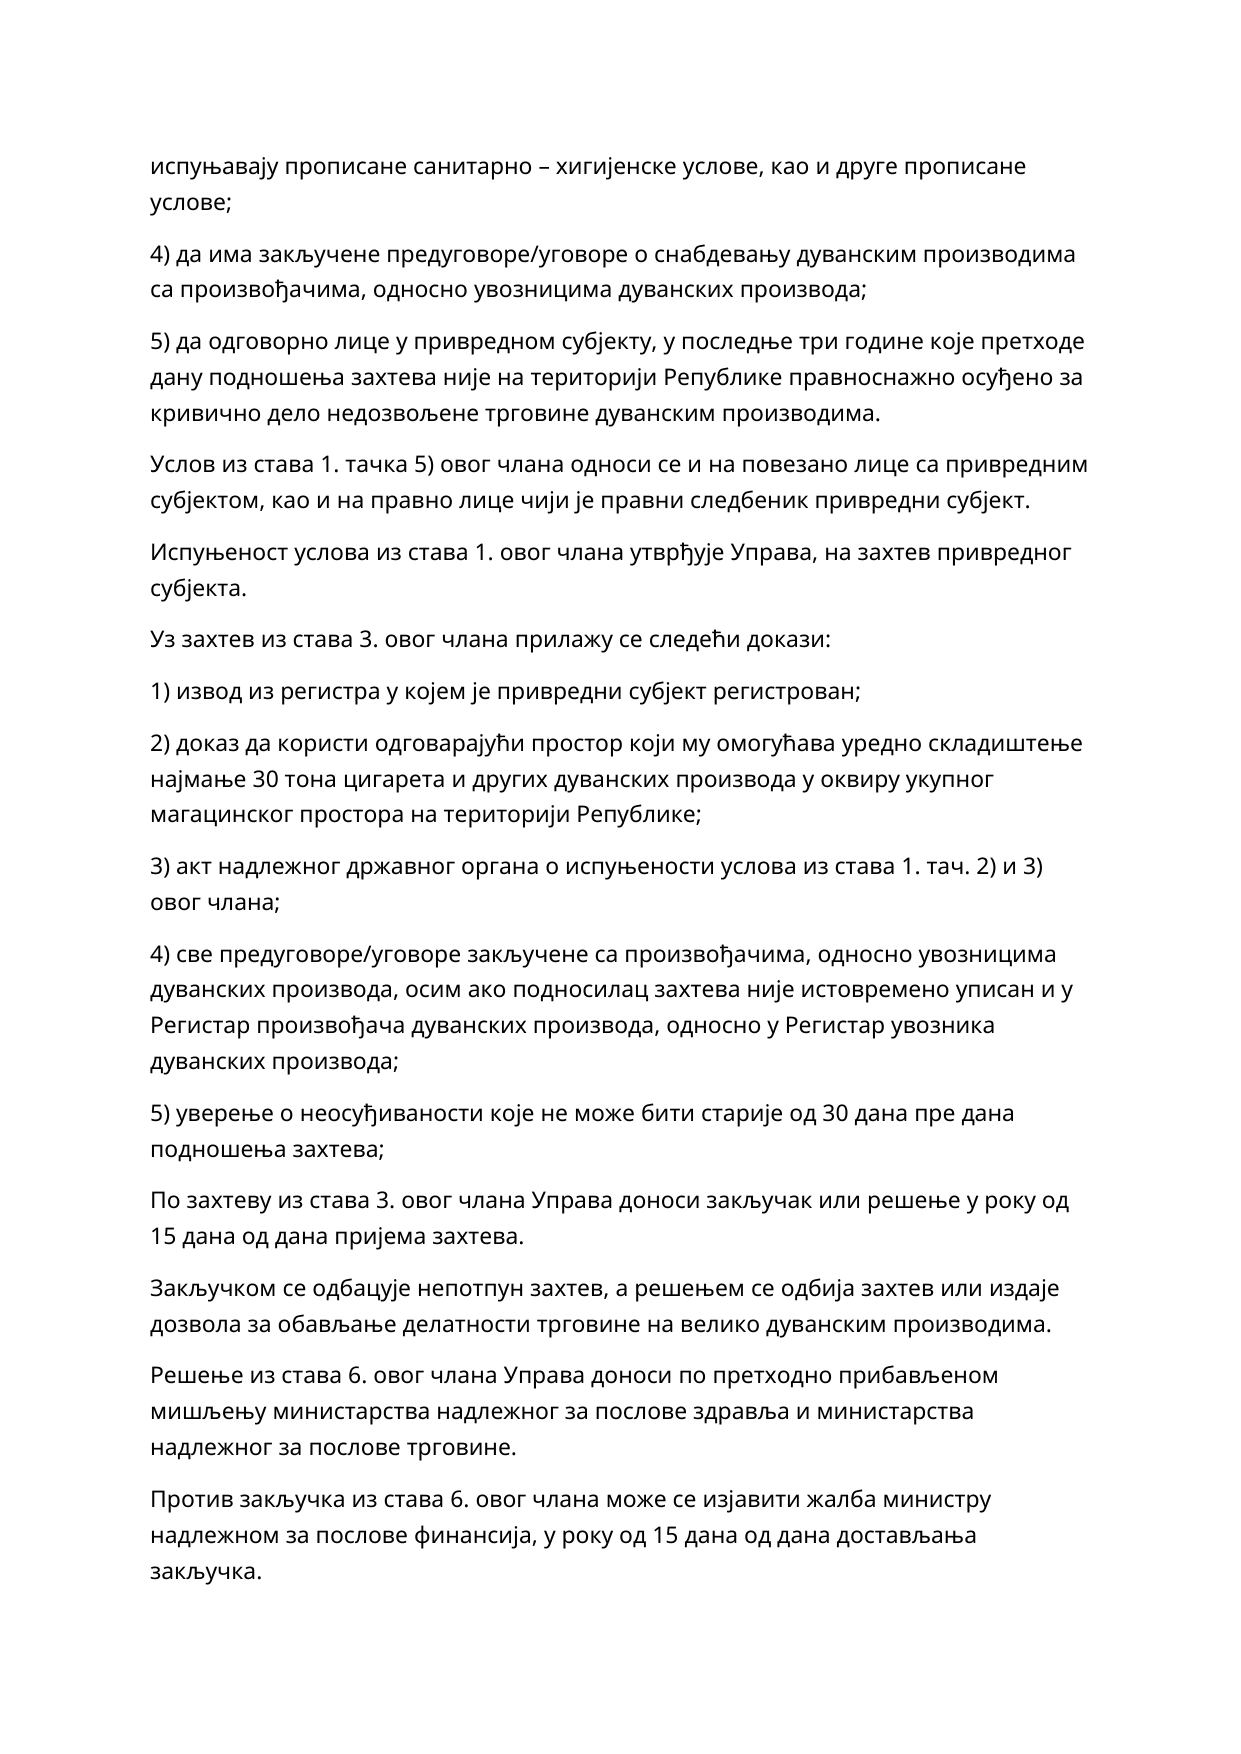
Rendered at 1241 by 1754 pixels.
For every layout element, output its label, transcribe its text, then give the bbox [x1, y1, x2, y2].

text 5) да одговорно лице у привредном субјекту, у последње три године које претходе дану подношења захтева није на територији Републике правноснажно осуђено за кривично дело недозвољене трговине дуванским производима. [150, 325, 1090, 428]
text Против закључка из става 6. овог члана може се изјавити жалба министру надлежном за послове финансија, у року од 15 дана од дана достављања закључка. [150, 1483, 1090, 1586]
text 5) уверење о неосуђиваности које не може бити старије од 30 дана пре дана подношења захтева; [150, 1097, 1090, 1164]
text 4) све предуговоре/уговоре закључене са произвођачима, односно увозницима дуванских производа, осим ако подносилац захтева није истовремено уписан и у Регистар произвођача дуванских производа, односно у Регистар увозника дуванских производа; [150, 937, 1090, 1077]
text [150, 150, 1090, 217]
text 2) доказ да користи одговарајући простор који му омогућава уредно складиштење најмање 30 тона цигарета и других дуванских производа у оквиру укупног магацинског простора на територији Републике; [150, 727, 1090, 830]
text Услов из става 1. тачка 5) овог члана односи се и на повезано лице са привредним субјектом, као и на правно лице чији је правни следбеник привредни субјект. [150, 448, 1090, 516]
text Решење из става 6. овог члана Управа доноси по претходно прибављеном мишљењу министарства надлежног за послове здравља и министарства надлежног за послове трговине. [150, 1359, 1090, 1462]
text Испуњеност услова из става 1. овог члана утврђује Управа, на захтев привредног субјекта. [150, 536, 1090, 603]
text Закључком се одбацује непотпун захтев, а решењем се одбија захтев или издаје дозвола за обављање делатности трговине на велико дуванским производима. [150, 1272, 1090, 1339]
text 1) извод из регистра у којем је привредни субјект регистрован; [150, 675, 1090, 706]
text 4) да има закључене предуговоре/уговоре о снабдевању дуванским производима са произвођачима, односно увозницима дуванских производа; [150, 237, 1090, 305]
text 3) акт надлежног државног органа о испуњености услова из става 1. тач. 2) и 3) овог члана; [150, 850, 1090, 917]
text Уз захтев из става 3. овог члана прилажу се следећи докази: [150, 623, 1090, 655]
text По захтеву из става 3. овог члана Управа доноси закључак или решење у року од 15 дана од дана пријема захтева. [150, 1184, 1090, 1252]
